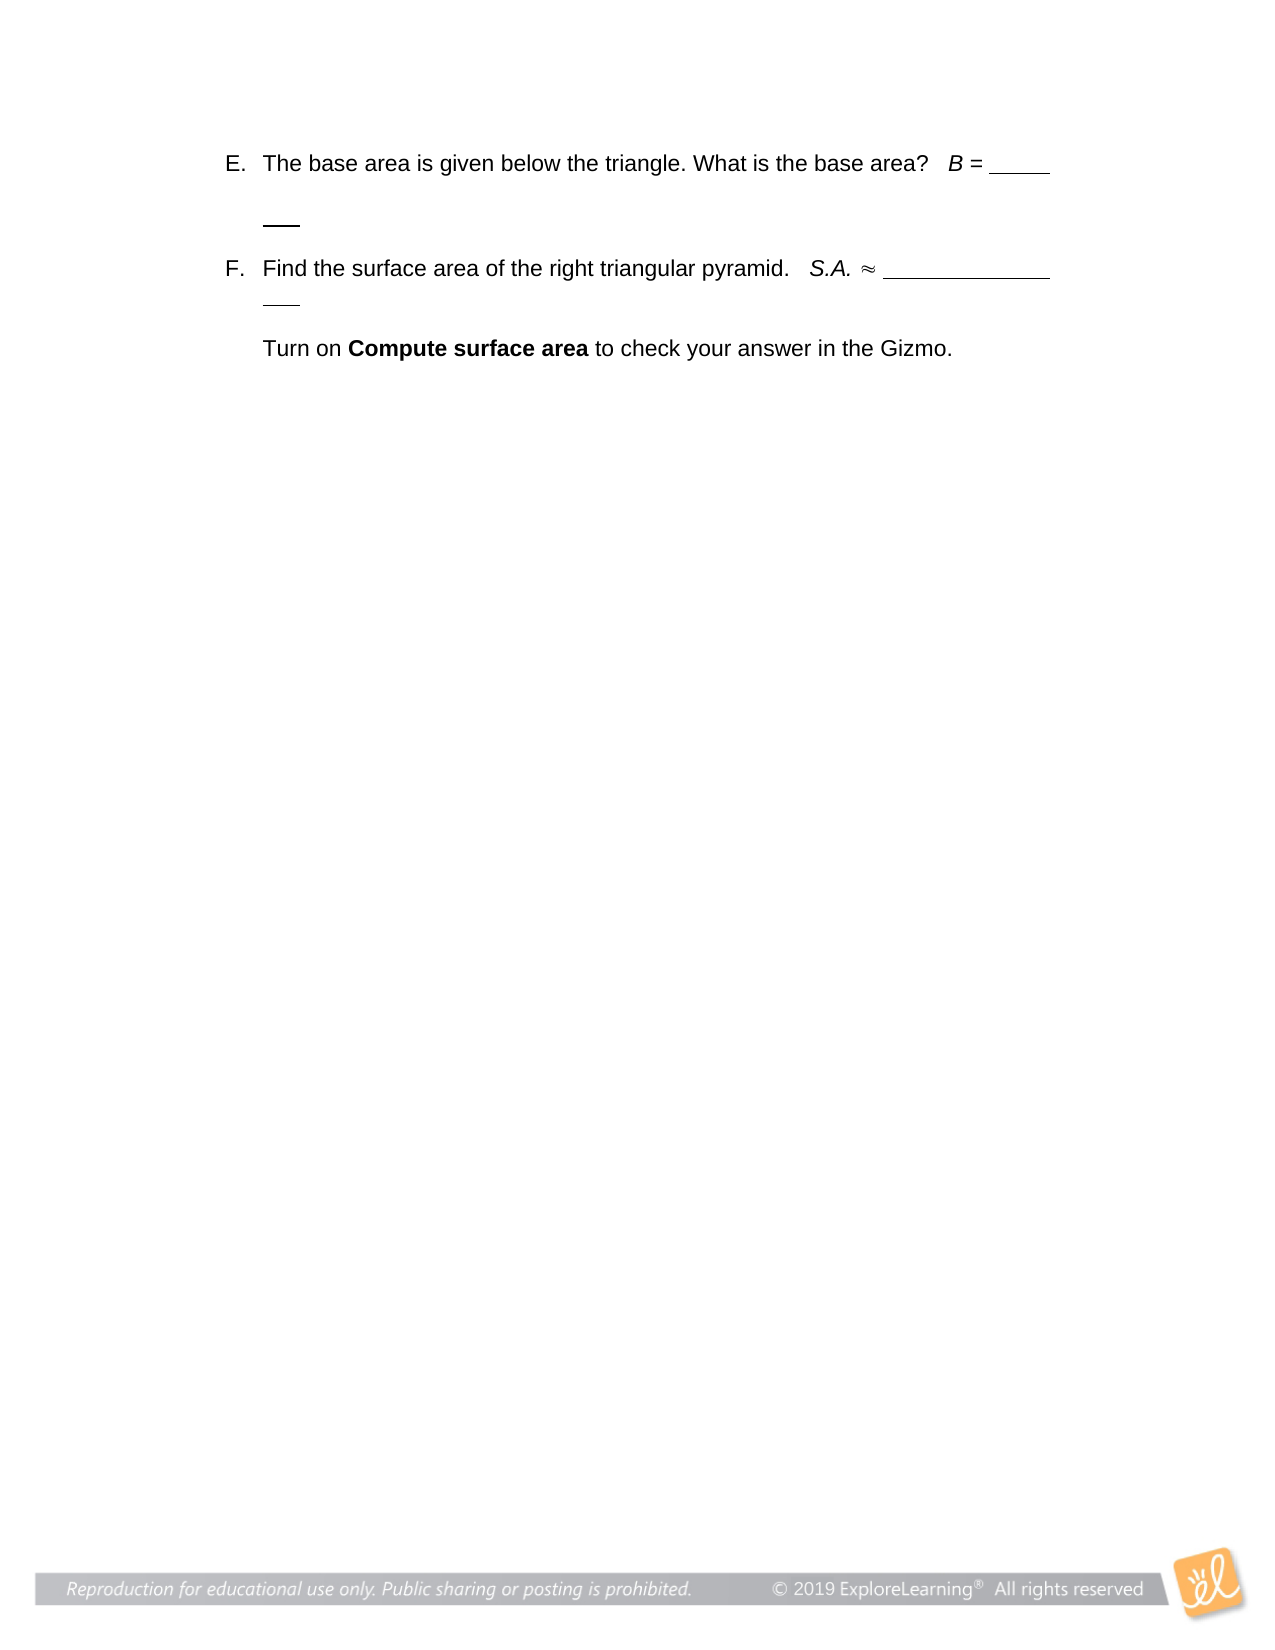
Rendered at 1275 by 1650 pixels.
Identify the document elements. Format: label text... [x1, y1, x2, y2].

list The base area is given below the triangle. What is the base area? B = [225, 150, 1125, 229]
picture [0, 1532, 1275, 1650]
list Find the surface area of the right triangular pyramid. S.A. [225, 255, 1125, 308]
text Turn on Compute surface area to check your answer in the Gizmo. [262, 334, 1125, 361]
